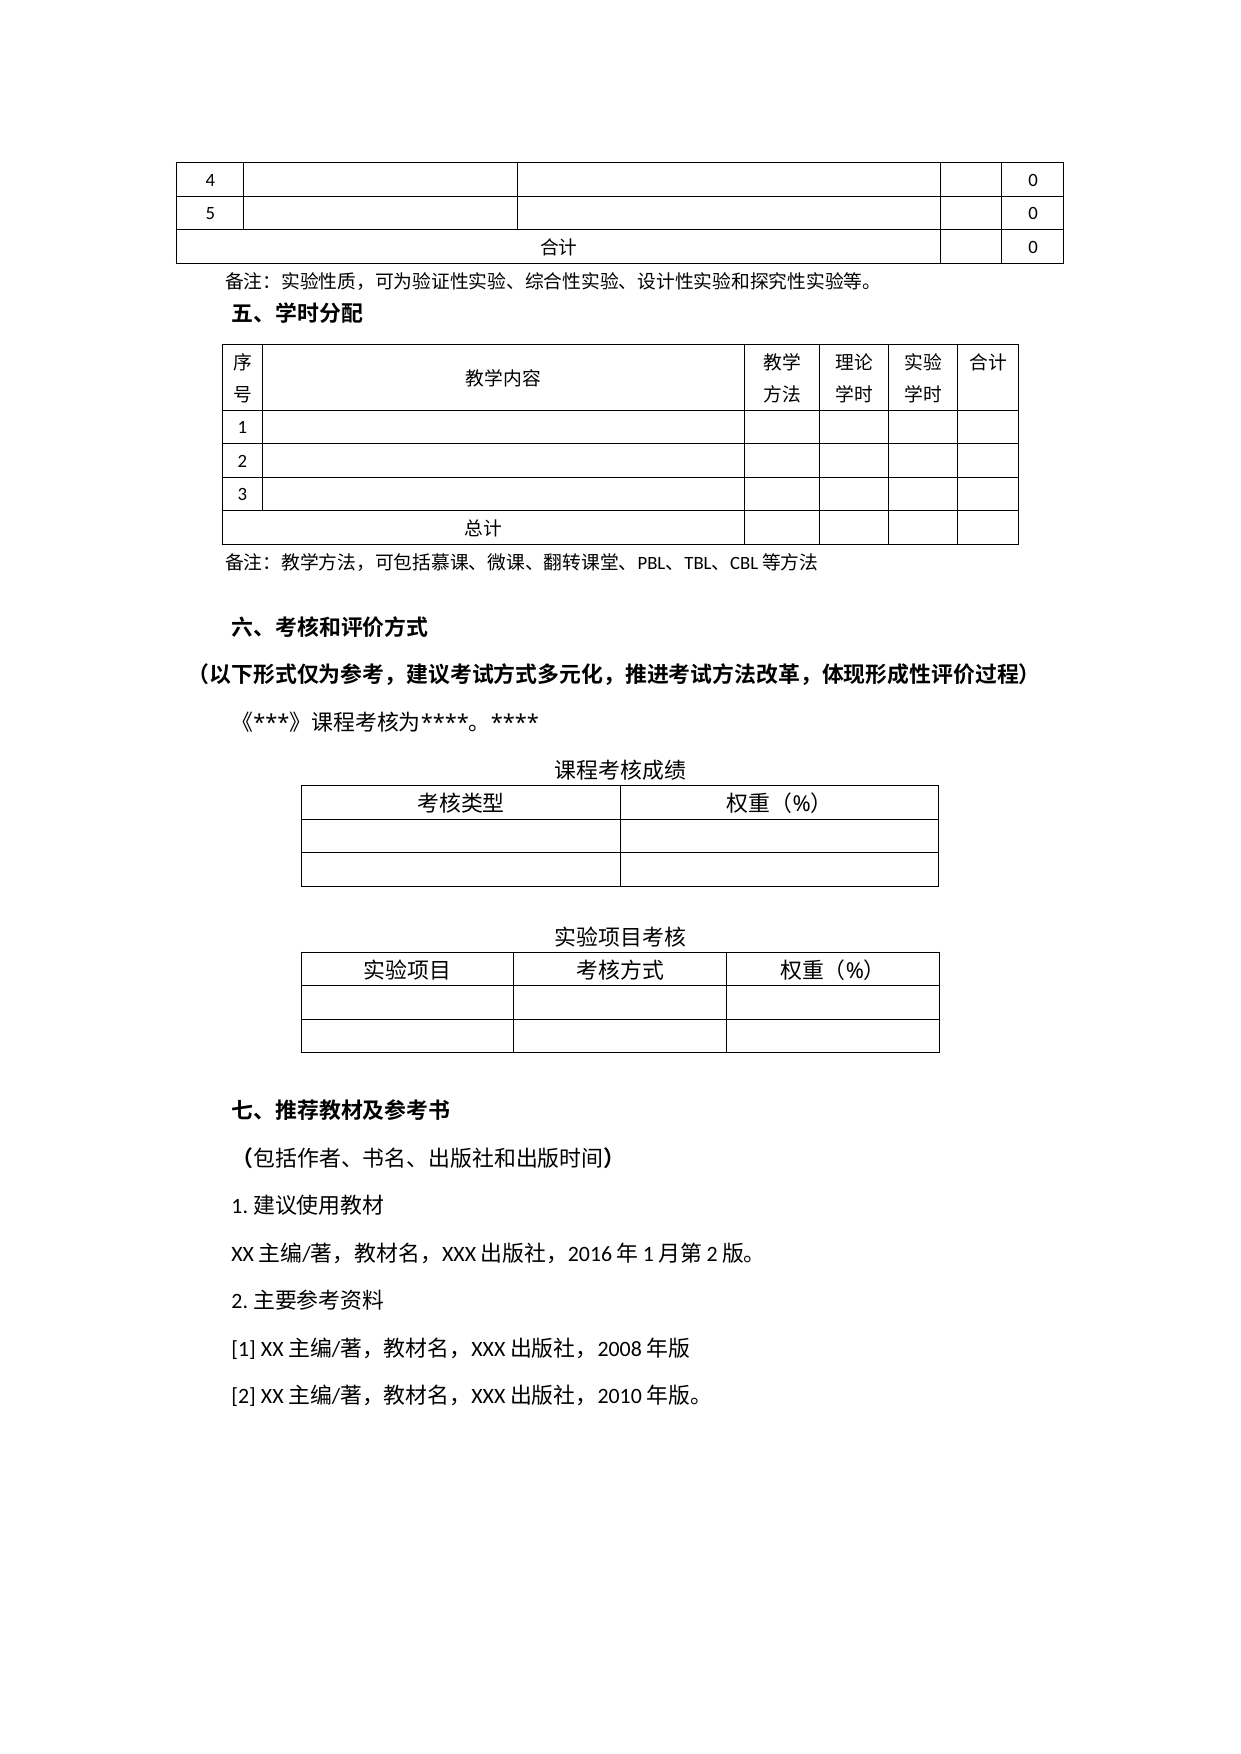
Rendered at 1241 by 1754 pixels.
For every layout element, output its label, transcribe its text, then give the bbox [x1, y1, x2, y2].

text XX主编/著，教材名，XXX出版社，2016年1月第2版。 [187, 1236, 1053, 1267]
table_cell [958, 478, 1018, 510]
text 《***》课程考核为****。**** [187, 705, 1053, 737]
table_cell [941, 163, 1001, 196]
table_cell 总计 [223, 511, 744, 544]
text 备注：教学方法，可包括慕课、微课、翻转课堂、PBL、TBL、CBL等方法 [187, 545, 1053, 577]
table_header 考核类型 [302, 786, 620, 818]
table_header 教学内容 [263, 345, 744, 410]
table_header 实验项目 [302, 953, 513, 985]
table_cell [263, 444, 744, 477]
table_cell 5 [177, 197, 243, 229]
table_header 考核方式 [514, 953, 726, 985]
table_cell [958, 411, 1018, 443]
table_cell 合计 [177, 230, 940, 263]
table_cell [958, 511, 1018, 544]
table_cell [745, 511, 819, 544]
table_cell 4 [177, 163, 243, 196]
table_cell 3 [223, 478, 262, 510]
table_cell [820, 411, 888, 443]
table_cell [889, 511, 957, 544]
text （以下形式仅为参考，建议考试方式多元化，推进考试方法改革，体现形成性评价过程） [187, 657, 1053, 689]
table_cell [820, 478, 888, 510]
table_header 理论 学时 [820, 345, 888, 410]
table_cell [302, 986, 513, 1019]
text 2. 主要参考资料 [187, 1283, 1053, 1315]
table_header 序号 [223, 345, 262, 410]
table_cell [889, 444, 957, 477]
table_cell 1 [223, 411, 262, 443]
table_cell [514, 986, 726, 1019]
table_header 合计 [958, 345, 1018, 410]
table_cell [745, 444, 819, 477]
text [1] XX主编/著，教材名，XXX出版社，2008年版 [187, 1331, 1053, 1362]
table_header 权重（%） [727, 953, 939, 985]
table_cell [745, 478, 819, 510]
table_cell [244, 197, 517, 229]
text 课程考核成绩 [187, 752, 1053, 785]
table_cell [518, 197, 940, 229]
table_cell [514, 1020, 726, 1052]
table_header 教学 方法 [745, 345, 819, 410]
table_cell [518, 163, 940, 196]
table_cell [263, 411, 744, 443]
text [2] XX主编/著，教材名，XXX出版社，2010年版。 [187, 1378, 1053, 1410]
table_cell 0 [1002, 163, 1063, 196]
table_cell [263, 478, 744, 510]
table_cell [958, 444, 1018, 477]
table_cell 0 [1002, 230, 1063, 263]
table_cell [889, 411, 957, 443]
text 1. 建议使用教材 [187, 1188, 1053, 1220]
table_cell [727, 1020, 939, 1052]
table_cell [820, 511, 888, 544]
text 六、考核和评价方式 [187, 610, 1053, 642]
table_cell [244, 163, 517, 196]
table_cell [621, 853, 938, 886]
text 实验项目考核 [187, 919, 1053, 952]
text （包括作者、书名、出版社和出版时间） [603, 1141, 1053, 1172]
table_cell [745, 411, 819, 443]
table_header 实验 学时 [889, 345, 957, 410]
table_cell [302, 820, 620, 852]
text 五、学时分配 [187, 296, 1053, 328]
text 七、推荐教材及参考书 [187, 1093, 1053, 1125]
text 备注：实验性质，可为验证性实验、综合性实验、设计性实验和探究性实验等。 [187, 264, 1053, 296]
table_cell [889, 478, 957, 510]
table_cell [941, 230, 1001, 263]
table_cell [820, 444, 888, 477]
table_header 权重（%） [621, 786, 938, 818]
table_cell [621, 820, 938, 852]
table_cell 0 [1002, 197, 1063, 229]
table_cell 2 [223, 444, 262, 477]
table_cell [727, 986, 939, 1019]
table_cell [302, 1020, 513, 1052]
table_cell [302, 853, 620, 886]
table_cell [941, 197, 1001, 229]
